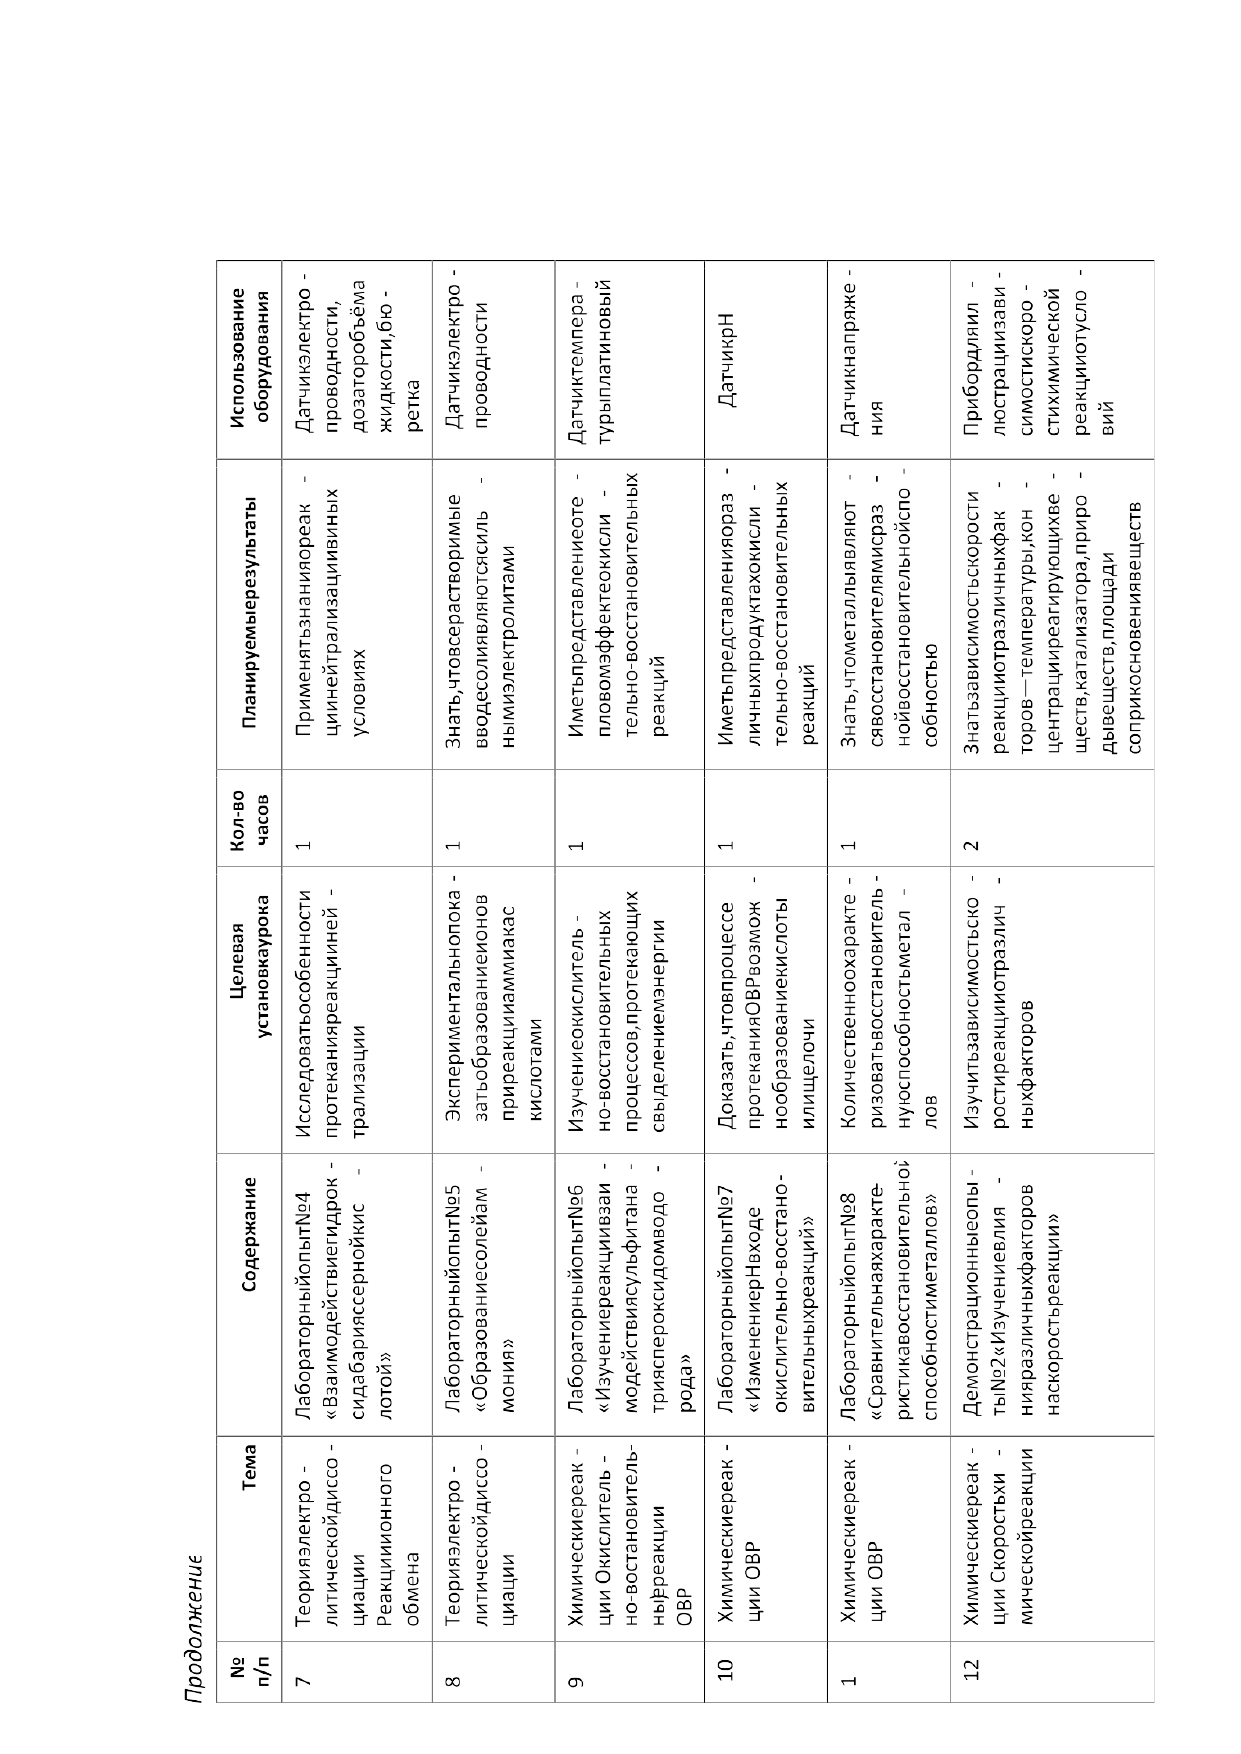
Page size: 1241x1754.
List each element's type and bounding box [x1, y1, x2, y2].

picture [183, 1556, 206, 1703]
picture [216, 260, 1155, 1703]
